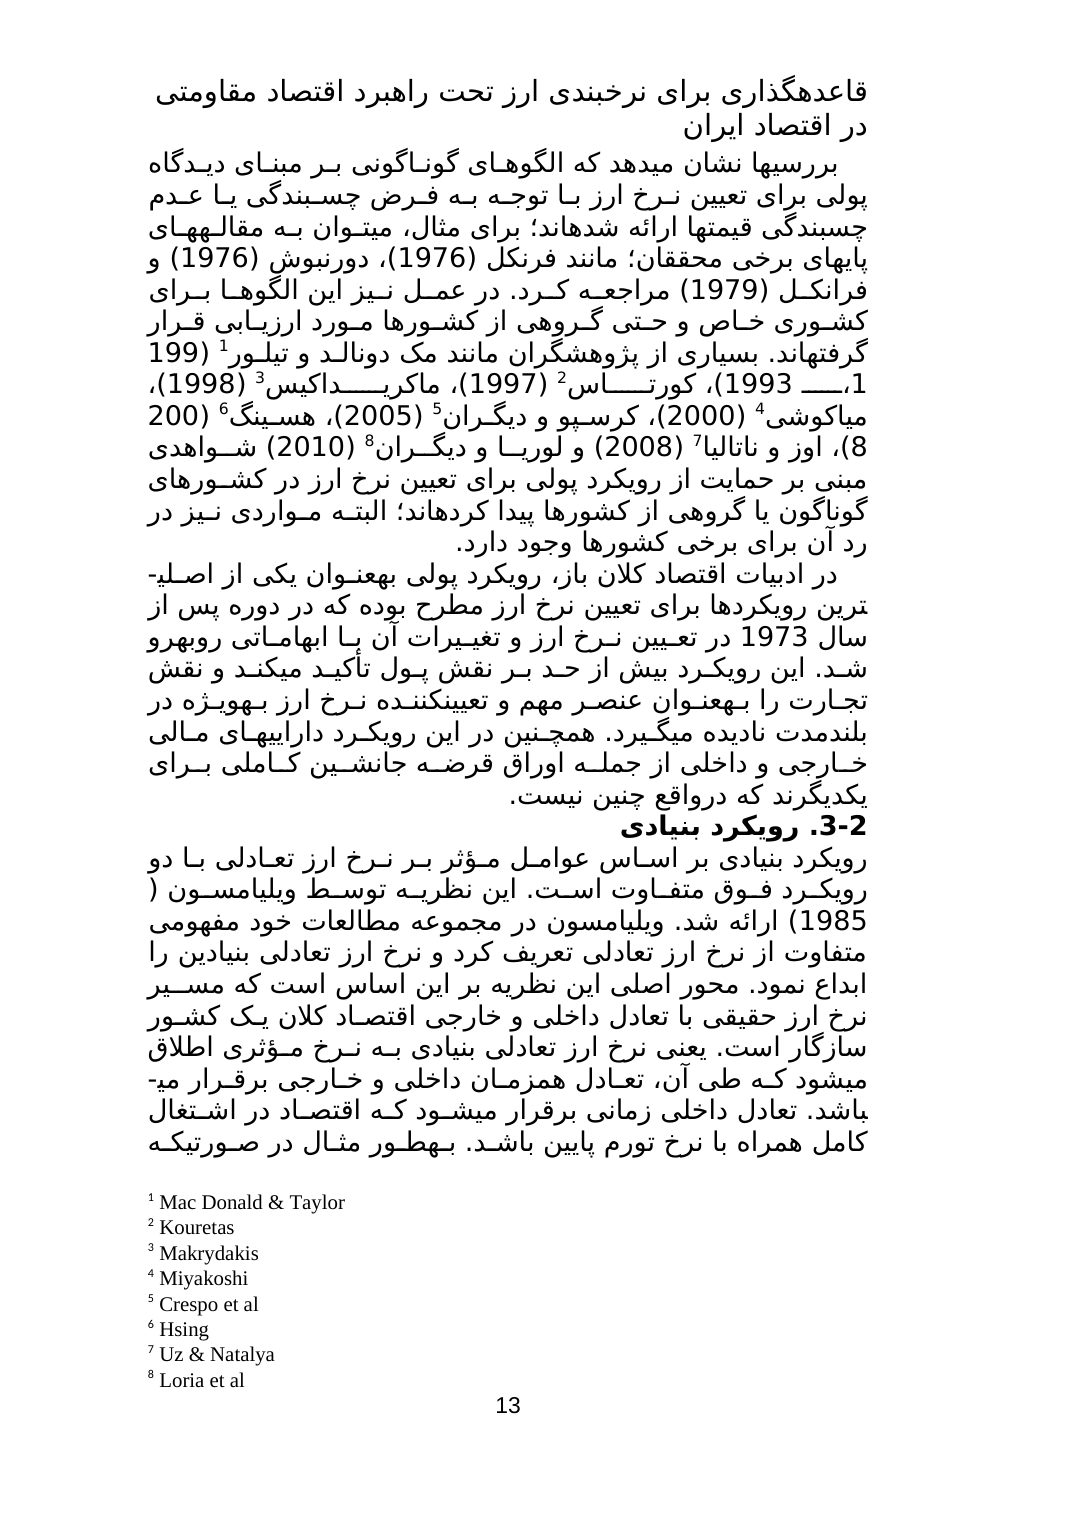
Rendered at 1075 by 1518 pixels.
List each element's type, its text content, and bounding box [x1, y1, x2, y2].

text بررسیها نشان میدهد که الگوهای گوناگونی بر مبنای دیدگاه پولی برای تعیین نرخ ارز با توجه به فرض چسبندگی یا عدم چسبندگی قیمتها ارائه شدهاند؛ برای مثال، میتوان به مقالههای پایهای برخی محققان؛ مانند فرنکل (1976)، دورنبوش (1976) و فرانکل (1979) مراجعه کرد. در عمل نیز این الگوها برای کشوری خاص و حتی گروهی از کشورها مورد ارزیابی قرار گرفتهاند. بسیاری از پژوهشگران مانند مک دونالد و تیلور (1991، 1993)، کورتاس (1997)، ماکریداکیس (1998)، میاکوشی (2000)، کرسپو و دیگران (2005)، هسینگ (2008)، اوز و ناتالیا (2008) و لوریا و دیگران (2010) شواهدی مبنی بر حمایت از رویکرد پولی برای تعیین نرخ ارز در کشورهای گوناگون یا گروهی از کشورها پیدا کردهاند؛ البته مواردی نیز در رد آن برای برخی کشورها وجود دارد. [148, 148, 868, 558]
text 3-2. رویکرد بنیادی [148, 811, 868, 842]
text در ادبیات اقتصاد کلان باز، رویکرد پولی بهعنوان یکی از اصلیترین رویکردها برای تعیین نرخ ارز مطرح بوده که در دوره پس از سال 1973 در تعیین نرخ ارز و تغییرات آن با ابهاماتی روبه‎رو شد. این رویکرد بیش از حد بر نقش پول تأکید می‎کند و نقش تجارت را بهعنوان عنصر مهم و تعیین‎کننده نرخ ارز بهویژه در بلندمدت نادیده می‎گیرد. همچنین در این رویکرد دارایی‎های مالی خارجی و داخلی از جمله اوراق قرضه جانشین کاملی برای یکدیگرند که درواقع چنین نیست. [148, 558, 868, 811]
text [148, 842, 868, 1158]
